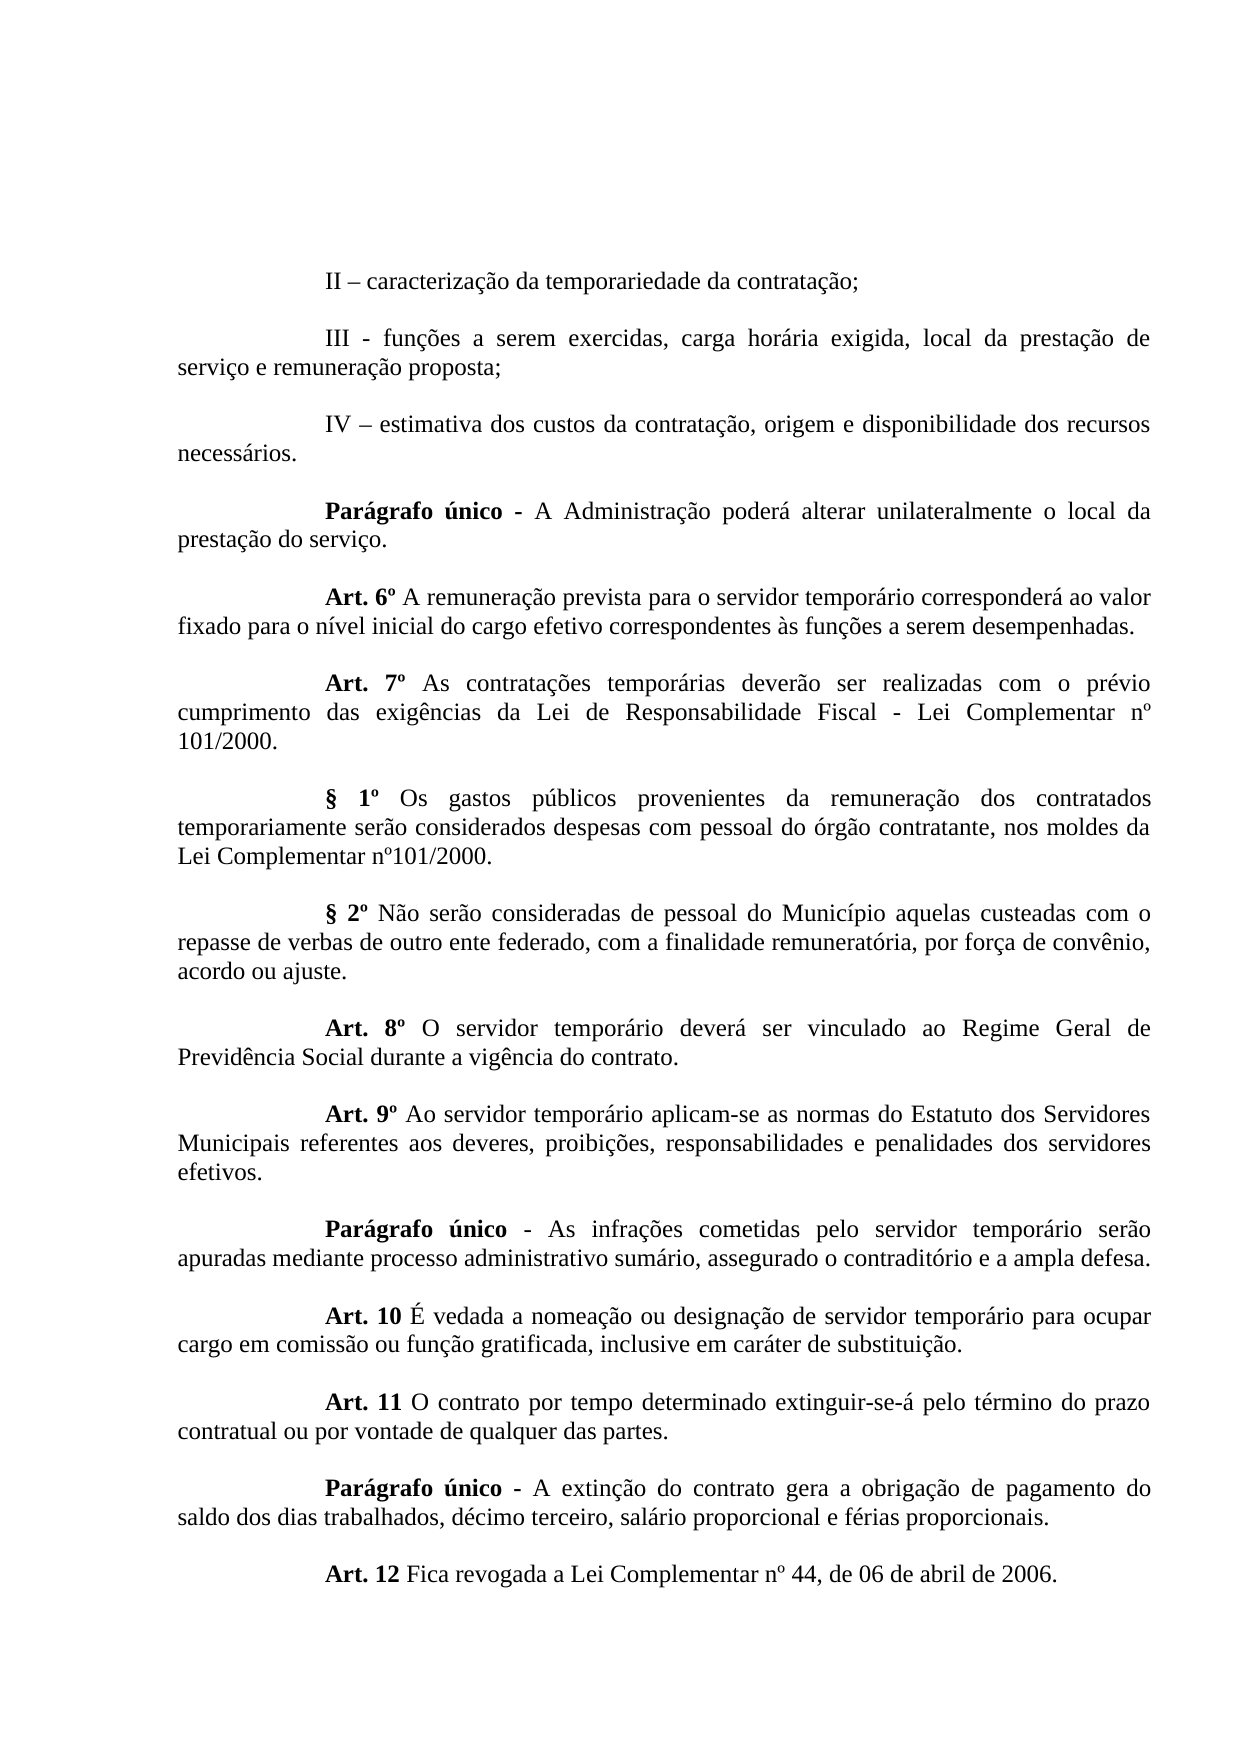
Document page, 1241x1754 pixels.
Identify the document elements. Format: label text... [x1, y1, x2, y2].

text Art. 10 É vedada a nomeação ou designação de servidor temporário para ocupar cargo em comissão ou função gratificada, inclusive em caráter de substituição. [177, 1301, 1152, 1358]
text Art. 6º A remuneração prevista para o servidor temporário corresponderá ao valor fixado para o nível inicial do cargo efetivo correspondentes às funções a serem desempenhadas. [177, 582, 1152, 639]
text Art. 12 Fica revogada a Lei Complementar nº 44, de 06 de abril de 2006. [177, 1559, 1152, 1588]
text II – caracterização da temporariedade da contratação; [177, 266, 1152, 294]
text III - funções a serem exercidas, carga horária exigida, local da prestação de serviço e remuneração proposta; [177, 323, 1152, 381]
text Parágrafo único - As infrações cometidas pelo servidor temporário serão apuradas mediante processo administrativo sumário, assegurado o contraditório e a ampla defesa. [177, 1214, 1152, 1272]
text Art. 9º Ao servidor temporário aplicam-se as normas do Estatuto dos Servidores Municipais referentes aos deveres, proibições, responsabilidades e penalidades dos servidores efetivos. [177, 1099, 1152, 1186]
text Parágrafo único - A extinção do contrato gera a obrigação de pagamento do saldo dos dias trabalhados, décimo terceiro, salário proporcional e férias proporcionais. [177, 1473, 1152, 1531]
text IV – estimativa dos custos da contratação, origem e disponibilidade dos recursos necessários. [177, 409, 1152, 467]
text § 2º Não serão consideradas de pessoal do Município aquelas custeadas com o repasse de verbas de outro ente federado, com a finalidade remuneratória, por força de convênio, acordo ou ajuste. [177, 898, 1152, 984]
text Art. 11 O contrato por tempo determinado extinguir-se-á pelo término do prazo contratual ou por vontade de qualquer das partes. [177, 1387, 1152, 1444]
text Art. 7º As contratações temporárias deverão ser realizadas com o prévio cumprimento das exigências da Lei de Responsabilidade Fiscal - Lei Complementar nº 101/2000. [177, 668, 1152, 754]
text § 1º Os gastos públicos provenientes da remuneração dos contratados temporariamente serão considerados despesas com pessoal do órgão contratante, nos moldes da Lei Complementar nº101/2000. [177, 783, 1152, 869]
text Parágrafo único - A Administração poderá alterar unilateralmente o local da prestação do serviço. [177, 496, 1152, 553]
text Art. 8º O servidor temporário deverá ser vinculado ao Regime Geral de Previdência Social durante a vigência do contrato. [177, 1013, 1152, 1071]
